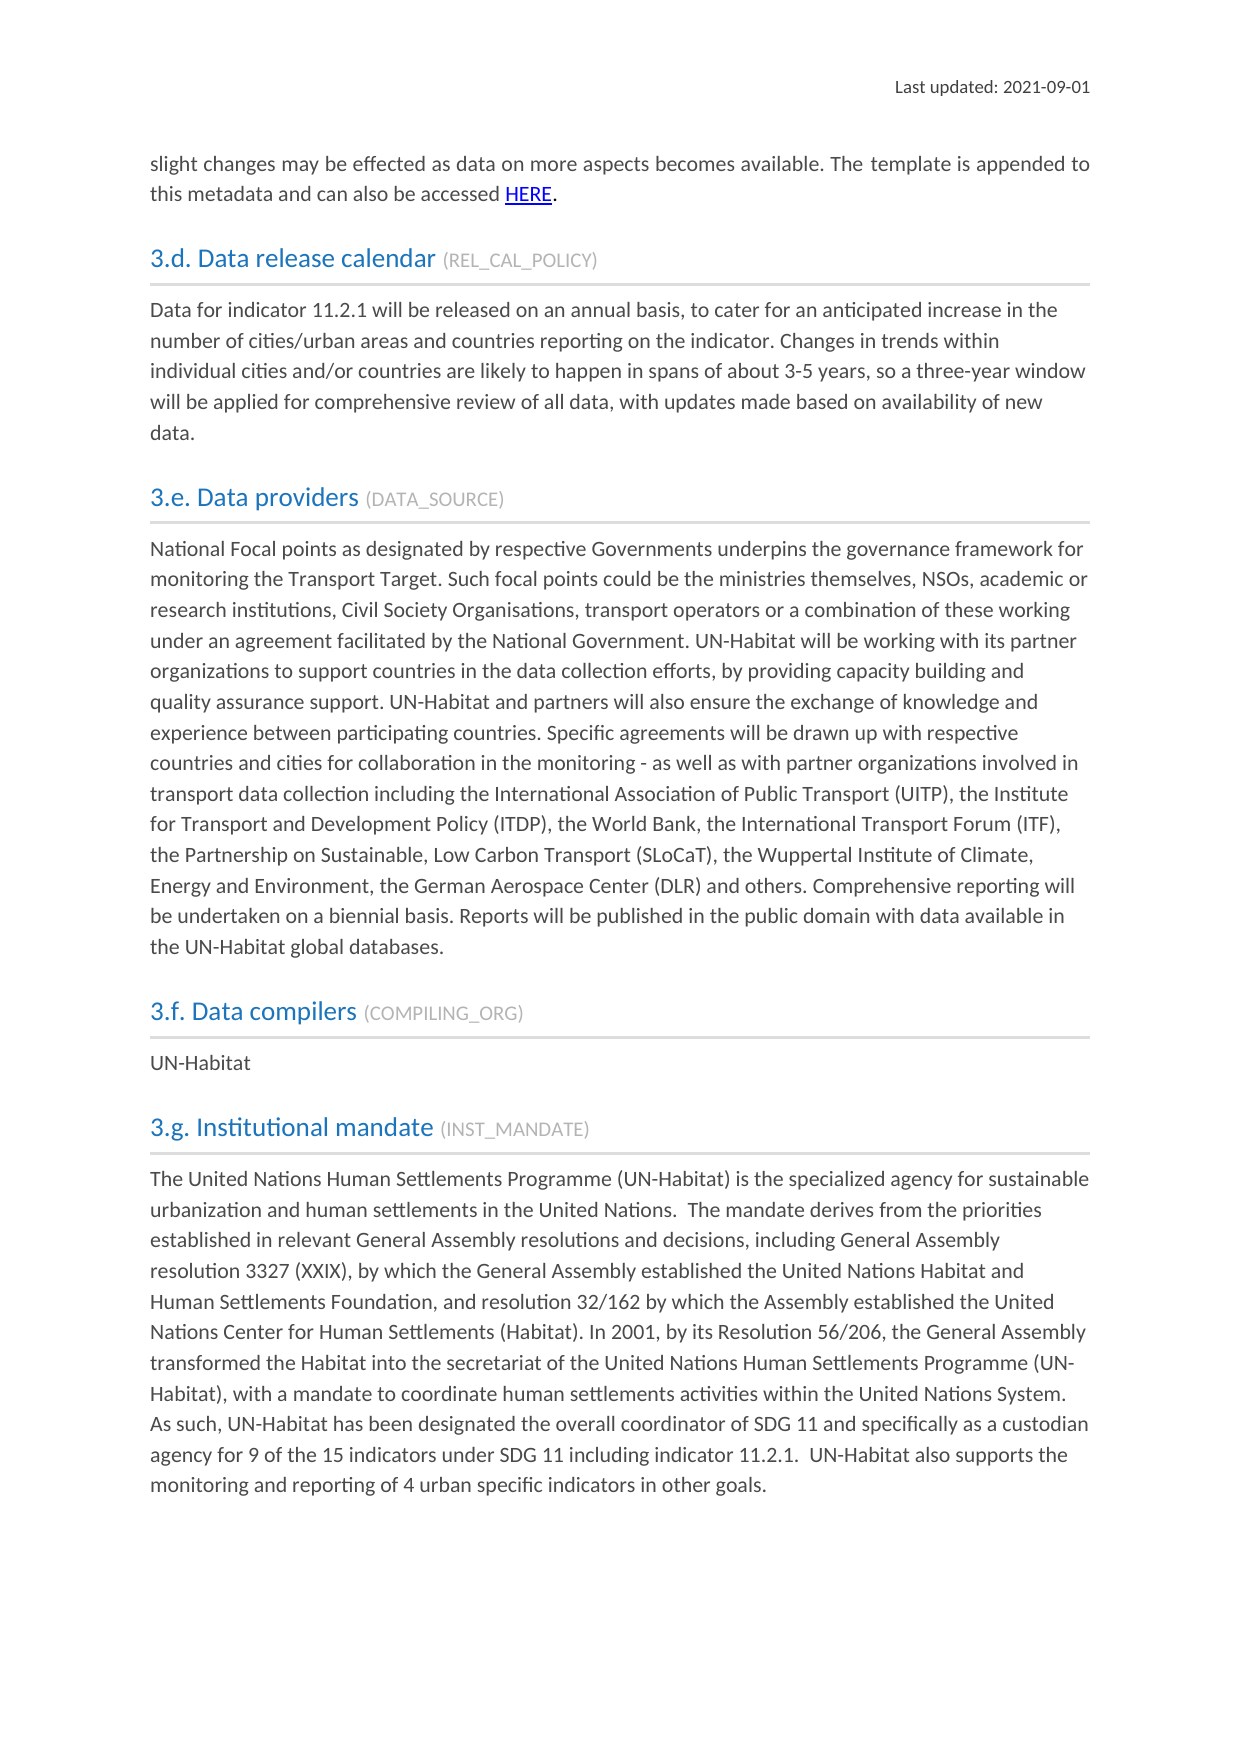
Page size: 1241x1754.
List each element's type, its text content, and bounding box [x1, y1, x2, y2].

text The United Nations Human Settlements Programme (UN-Habitat) is the specialized agency for sustainable urbanization and human settlements in the United Nations. The mandate derives from the priorities established in relevant General Assembly resolutions and decisions, including General Assembly resolution 3327 (XXIX), by which the General Assembly established the United Nations Habitat and Human Settlements Foundation, and resolution 32/162 by which the Assembly established the United Nations Center for Human Settlements (Habitat). In 2001, by its Resolution 56/206, the General Assembly transformed the Habitat into the secretariat of the United Nations Human Settlements Programme (UN-Habitat), with a mandate to coordinate human settlements activities within the United Nations System. As such, UN-Habitat has been designated the overall coordinator of SDG 11 and specifically as a custodian agency for 9 of the 15 indicators under SDG 11 including indicator 11.2.1. UN-Habitat also supports the monitoring and reporting of 4 urban specific indicators in other goals. [150, 1165, 1090, 1498]
text 3.f. Data compilers (COMPILING_ORG) [150, 994, 1090, 1036]
text Data for indicator 11.2.1 will be released on an annual basis, to cater for an anticipated increase in the number of cities/urban areas and countries reporting on the indicator. Changes in trends within individual cities and/or countries are likely to happen in spans of about 3-5 years, so a three-year window will be applied for comprehensive review of all data, with updates made based on availability of new data. [150, 296, 1090, 446]
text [150, 150, 1090, 207]
text 3.g. Institutional mandate (INST_MANDATE) [150, 1111, 1090, 1152]
text National Focal points as designated by respective Governments underpins the governance framework for monitoring the Transport Target. Such focal points could be the ministries themselves, NSOs, academic or research institutions, Civil Society Organisations, transport operators or a combination of these working under an agreement facilitated by the National Government. UN-Habitat will be working with its partner organizations to support countries in the data collection efforts, by providing capacity building and quality assurance support. UN-Habitat and partners will also ensure the exchange of knowledge and experience between participating countries. Specific agreements will be drawn up with respective countries and cities for collaboration in the monitoring - as well as with partner organizations involved in transport data collection including the International Association of Public Transport (UITP), the Institute for Transport and Development Policy (ITDP), the World Bank, the International Transport Forum (ITF), the Partnership on Sustainable, Low Carbon Transport (SLoCaT), the Wuppertal Institute of Climate, Energy and Environment, the German Aerospace Center (DLR) and others. Comprehensive reporting will be undertaken on a biennial basis. Reports will be published in the public domain with data available in the UN-Habitat global databases. [150, 535, 1090, 960]
text 3.e. Data providers (DATA_SOURCE) [150, 480, 1090, 521]
text UN-Habitat [150, 1049, 1090, 1076]
text 3.d. Data release calendar (REL_CAL_POLICY) [150, 241, 1090, 283]
